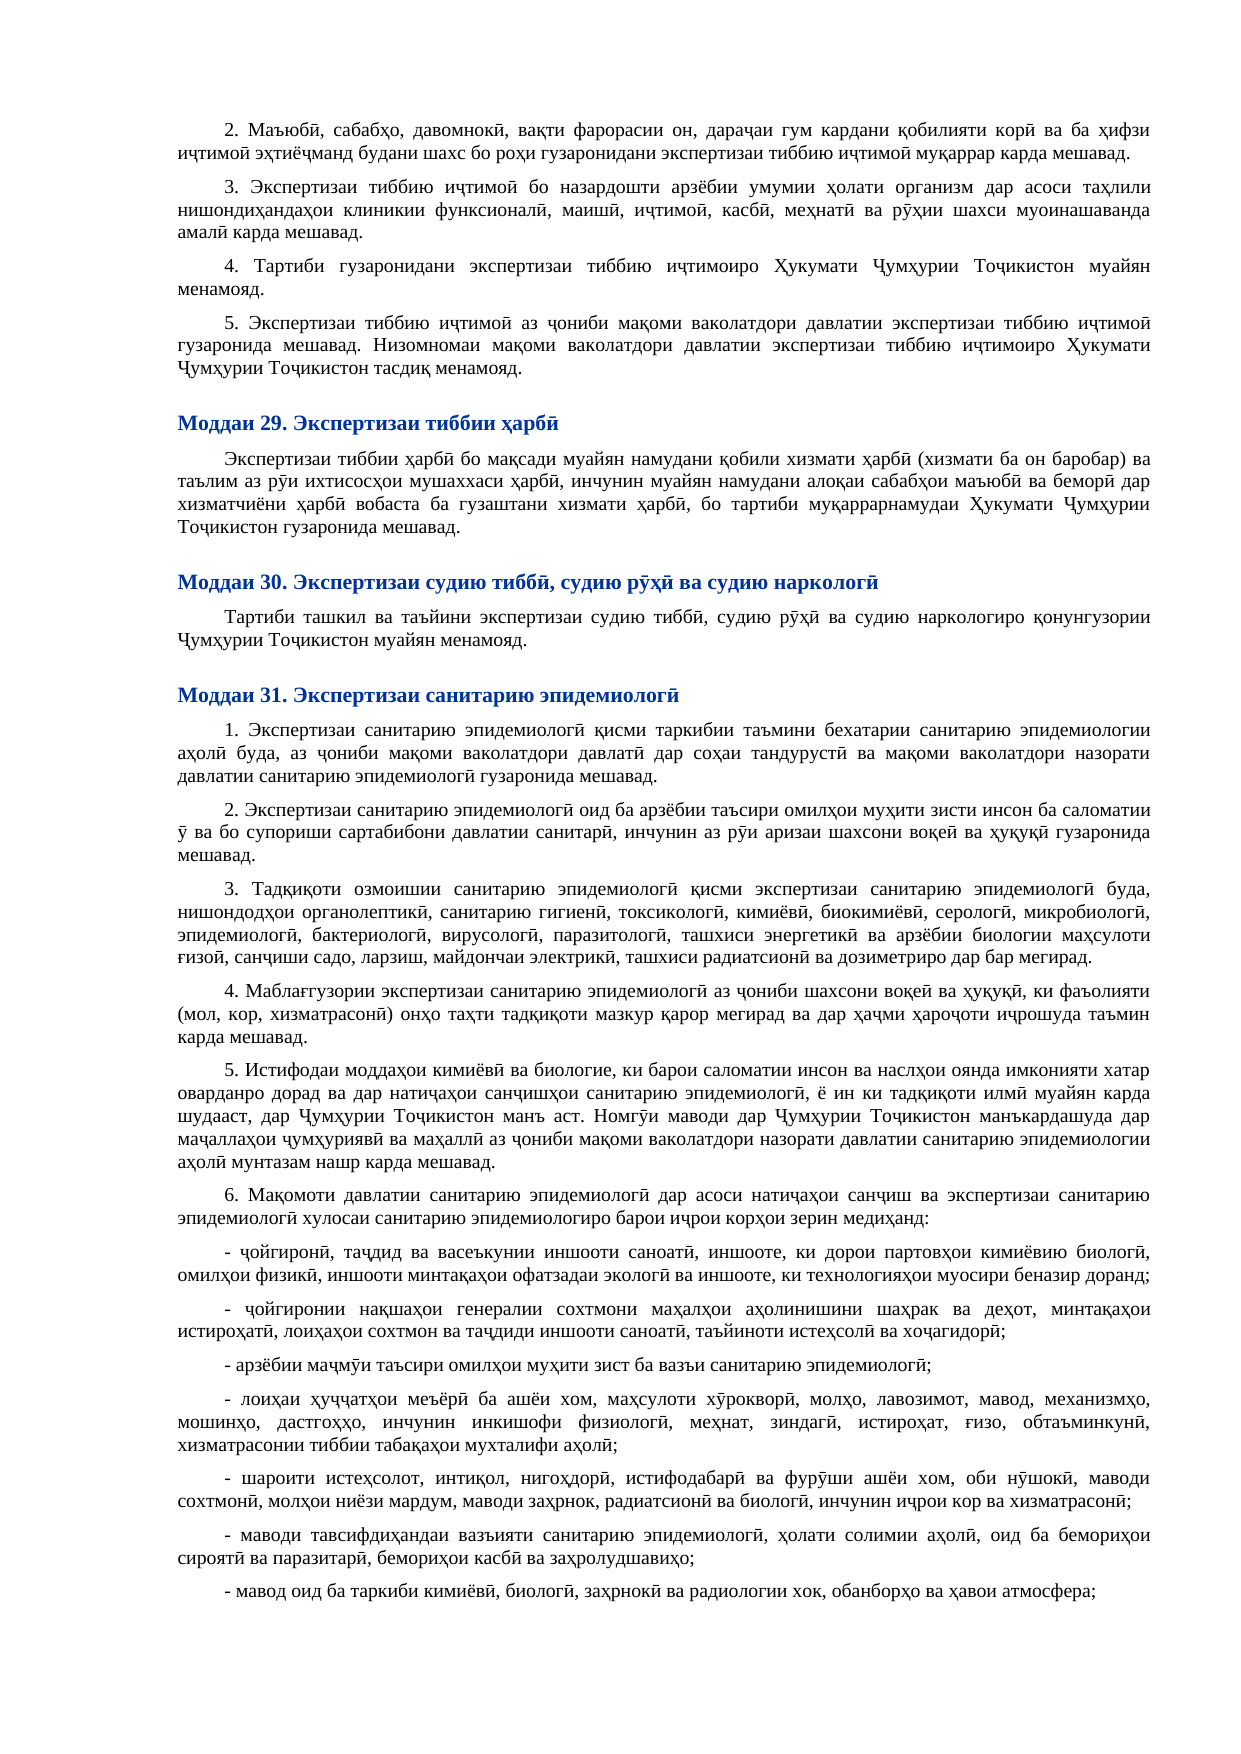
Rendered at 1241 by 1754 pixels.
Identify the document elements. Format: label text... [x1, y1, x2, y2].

text - мавод оид ба таркиби кимиёвӣ, биологӣ, заҳрнокӣ ва радиологии хок, обанборҳо ва ҳавои атмосфера; [177, 1579, 1152, 1602]
text - лоиҳаи ҳуҷҷатҳои меъёрӣ ба ашёи хом, маҳсулоти хӯрокворӣ, молҳо, лавозимот, мавод, механизмҳо, мошинҳо, дастгоҳҳо, инчунин инкишофи физиологӣ, меҳнат, зиндагӣ, истироҳат, ғизо, обтаъминкунӣ, хизматрасонии тиббии табақаҳои мухталифи аҳолӣ; [177, 1387, 1152, 1455]
text 3. Тадқиқоти озмоишии санитарию эпидемиологӣ қисми экспертизаи санитарию эпидемиологӣ буда, нишондодҳои органолептикӣ, санитарию гигиенӣ, токсикологӣ, кимиёвӣ, биокимиёвӣ, серологӣ, микробиологӣ, эпидемиологӣ, бактериологӣ, вирусологӣ, паразитологӣ, ташхиси энергетикӣ ва арзёбии биологии маҳсулоти ғизоӣ, санҷиши садо, ларзиш, майдончаи электрикӣ, ташхиси радиатсионӣ ва дозиметриро дар бар мегирад. [177, 877, 1152, 968]
text - арзёбии маҷмӯи таъсири омилҳои муҳити зист ба вазъи санитарию эпидемиологӣ; [177, 1353, 1152, 1376]
text 6. Мақомоти давлатии санитарию эпидемиологӣ дар асоси натиҷаҳои санҷиш ва экспертизаи санитарию эпидемиологӣ хулосаи санитарию эпидемиологиро барои иҷрои корҳои зерин медиҳанд: [177, 1183, 1152, 1229]
subtitle Моддаи 31. Экспертизаи санитарию эпидемиологӣ [177, 682, 1152, 707]
text 2. Экспертизаи санитарию эпидемиологӣ оид ба арзёбии таъсири омилҳои муҳити зисти инсон ба саломатии ӯ ва бо супориши сартабибони давлатии санитарӣ, инчунин аз рӯи аризаи шахсони воқеӣ ва ҳуқуқӣ гузаронида мешавад. [177, 797, 1152, 866]
text 2. Маъюбӣ, сабабҳо, давомнокӣ, вақти фарорасии он, дараҷаи гум кардани қобилияти корӣ ва ба ҳифзи иҷтимоӣ эҳтиёҷманд будани шахс бо роҳи гузаронидани экспертизаи тиббию иҷтимоӣ муқаррар карда мешавад. [177, 118, 1152, 164]
text - ҷойгиронӣ, таҷдид ва васеъкунии иншооти саноатӣ, иншооте, ки дорои партовҳои кимиёвию биологӣ, омилҳои физикӣ, иншооти минтақаҳои офатзадаи экологӣ ва иншооте, ки технологияҳои муосири беназир доранд; [177, 1240, 1152, 1286]
subtitle Моддаи 29. Экспертизаи тиббии ҳарбӣ [177, 410, 1152, 436]
text 4. Тартиби гузаронидани экспертизаи тиббию иҷтимоиро Ҳукумати Ҷумҳурии Тоҷикистон муайян менамояд. [177, 254, 1152, 300]
text - ҷойгиронии нақшаҳои генералии сохтмони маҳалҳои аҳолинишини шаҳрак ва деҳот, минтақаҳои истироҳатӣ, лоиҳаҳои сохтмон ва таҷдиди иншооти саноатӣ, таъйиноти истеҳсолӣ ва хоҷагидорӣ; [177, 1297, 1152, 1342]
text - шароити истеҳсолот, интиқол, нигоҳдорӣ, истифодабарӣ ва фурӯши ашёи хом, оби нӯшокӣ, маводи сохтмонӣ, молҳои ниёзи мардум, маводи заҳрнок, радиатсионӣ ва биологӣ, инчунин иҷрои кор ва хизматрасонӣ; [177, 1466, 1152, 1512]
subtitle Моддаи 30. Экспертизаи судию тиббӣ, судию рӯҳӣ ва судию наркологӣ [177, 569, 1152, 594]
text 3. Экспертизаи тиббию иҷтимоӣ бо назардошти арзёбии умумии ҳолати организм дар асоси таҳлили нишондиҳандаҳои клиникии функсионалӣ, маишӣ, иҷтимоӣ, касбӣ, меҳнатӣ ва рӯҳии шахси муоинашаванда амалӣ карда мешавад. [177, 175, 1152, 243]
text 5. Истифодаи моддаҳои кимиёвӣ ва биологие, ки барои саломатии инсон ва наслҳои оянда имконияти хатар оварданро дорад ва дар натиҷаҳои санҷишҳои санитарию эпидемиологӣ, ё ин ки тадқиқоти илмӣ муайян карда шудааст, дар Ҷумҳурии Тоҷикистон манъ аст. Номгӯи маводи дар Ҷумҳурии Тоҷикистон манъкардашуда дар маҷаллаҳои ҷумҳуриявӣ ва маҳаллӣ аз ҷониби мақоми ваколатдори назорати давлатии санитарию эпидемиологии аҳолӣ мунтазам нашр карда мешавад. [177, 1058, 1152, 1172]
text Экспертизаи тиббии ҳарбӣ бо мақсади муайян намудани қобили хизмати ҳарбӣ (хизмати ба он баробар) ва таълим аз рӯи ихтисосҳои мушаххаси ҳарбӣ, инчунин муайян намудани алоқаи сабабҳои маъюбӣ ва беморӣ дар хизматчиёни ҳарбӣ вобаста ба гузаштани хизмати ҳарбӣ, бо тартиби муқаррарнамудаи Ҳукумати Ҷумҳурии Тоҷикистон гузаронида мешавад. [177, 446, 1152, 538]
text 1. Экспертизаи санитарию эпидемиологӣ қисми таркибии таъмини бехатарии санитарию эпидемиологии аҳолӣ буда, аз ҷониби мақоми ваколатдори давлатӣ дар соҳаи тандурустӣ ва мақоми ваколатдори назорати давлатии санитарию эпидемиологӣ гузаронида мешавад. [177, 718, 1152, 787]
text 5. Экспертизаи тиббию иҷтимоӣ аз ҷониби мақоми ваколатдори давлатии экспертизаи тиббию иҷтимоӣ гузаронида мешавад. Низомномаи мақоми ваколатдори давлатии экспертизаи тиббию иҷтимоиро Ҳукумати Ҷумҳурии Тоҷикистон тасдиқ менамояд. [177, 311, 1152, 379]
text Тартиби ташкил ва таъйини экспертизаи судию тиббӣ, судию рӯҳӣ ва судию наркологиро қонунгузории Ҷумҳурии Тоҷикистон муайян менамояд. [177, 605, 1152, 651]
text - маводи тавсифдиҳандаи вазъияти санитарию эпидемиологӣ, ҳолати солимии аҳолӣ, оид ба бемориҳои сироятӣ ва паразитарӣ, бемориҳои касбӣ ва заҳролудшавиҳо; [177, 1523, 1152, 1568]
text 4. Маблағгузории экспертизаи санитарию эпидемиологӣ аз ҷониби шахсони воқеӣ ва ҳуқуқӣ, ки фаъолияти (мол, кор, хизматрасонӣ) онҳо таҳти тадқиқоти мазкур қарор мегирад ва дар ҳаҷми ҳароҷоти иҷрошуда таъмин карда мешавад. [177, 979, 1152, 1047]
